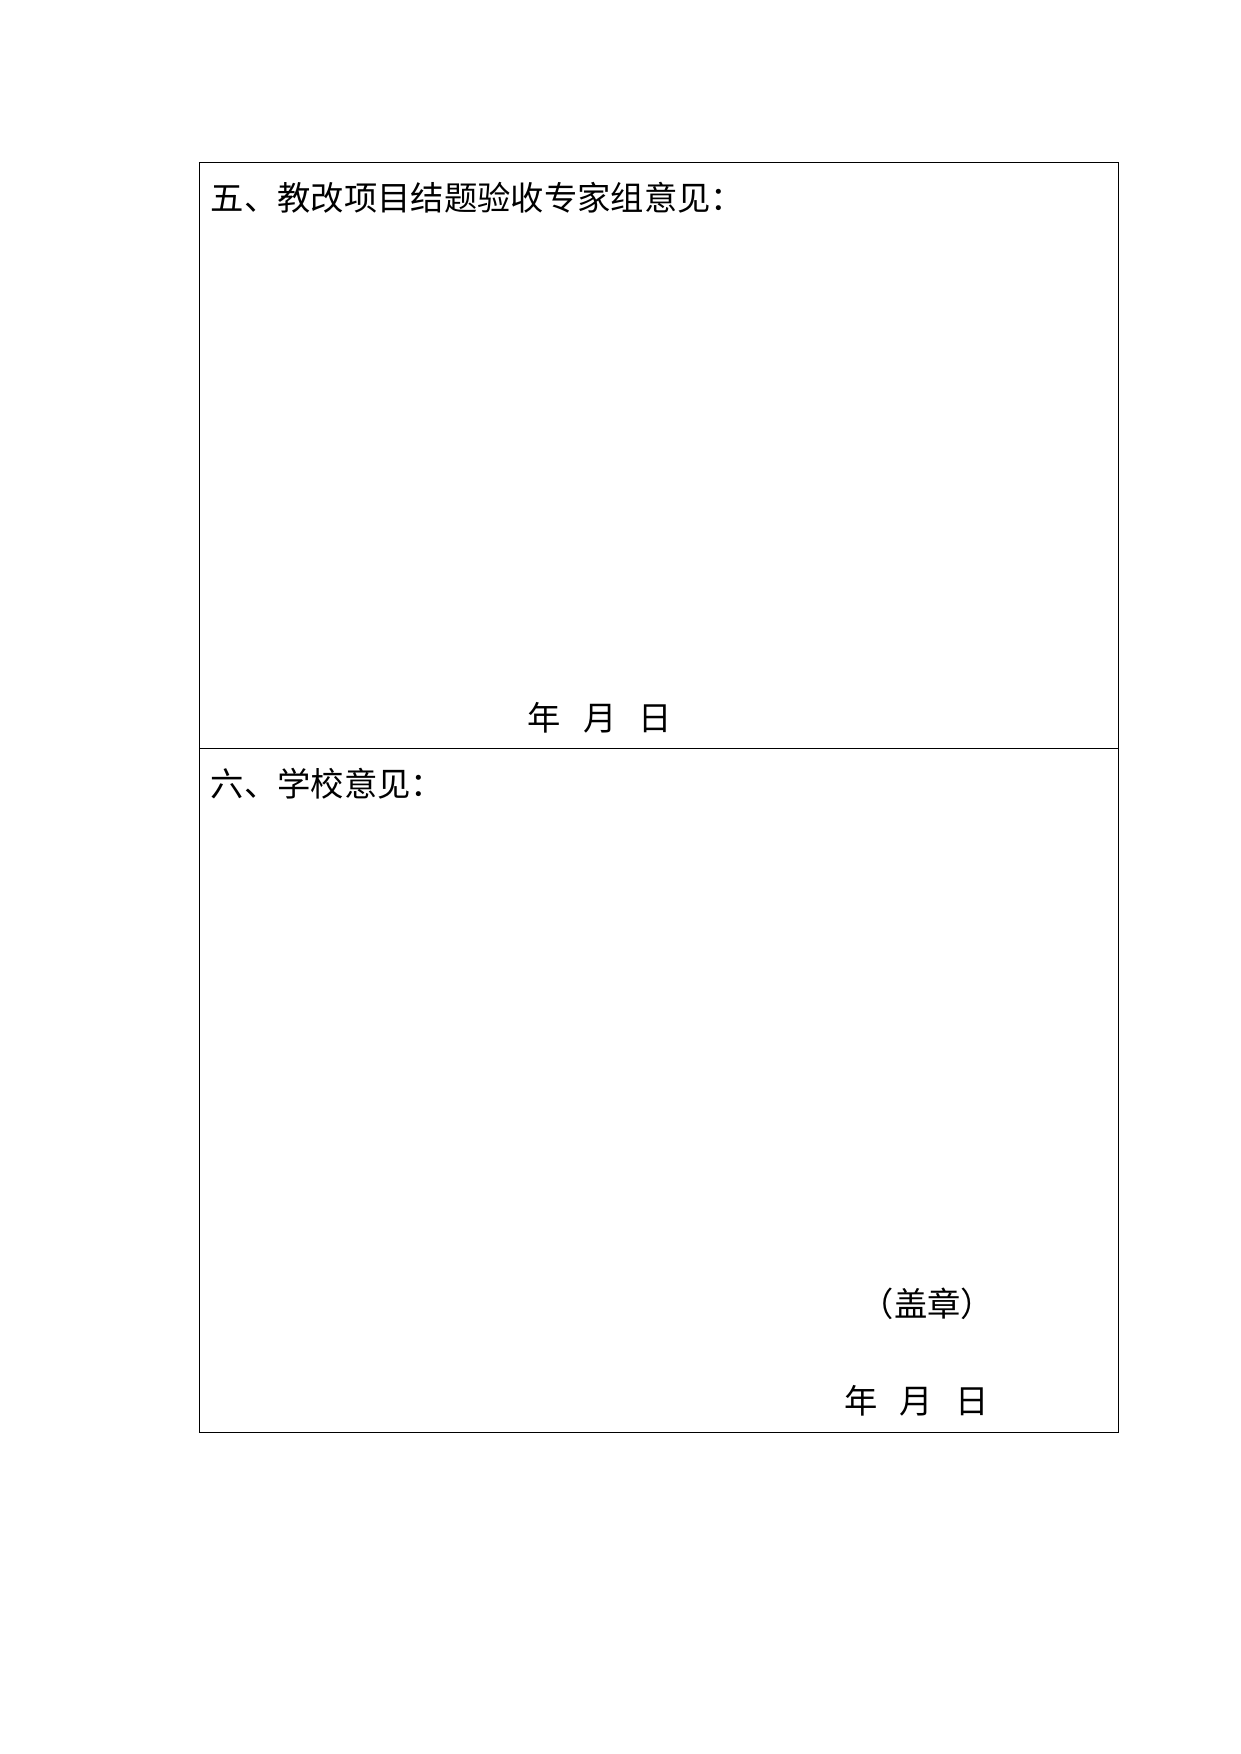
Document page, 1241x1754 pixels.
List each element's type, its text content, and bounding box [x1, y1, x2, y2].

table_header 五、教改项目结题验收专家组意见： 年 月 日 [200, 163, 1118, 748]
table_cell 六、学校意见： （盖章） 年 月 日 [200, 749, 1118, 1432]
